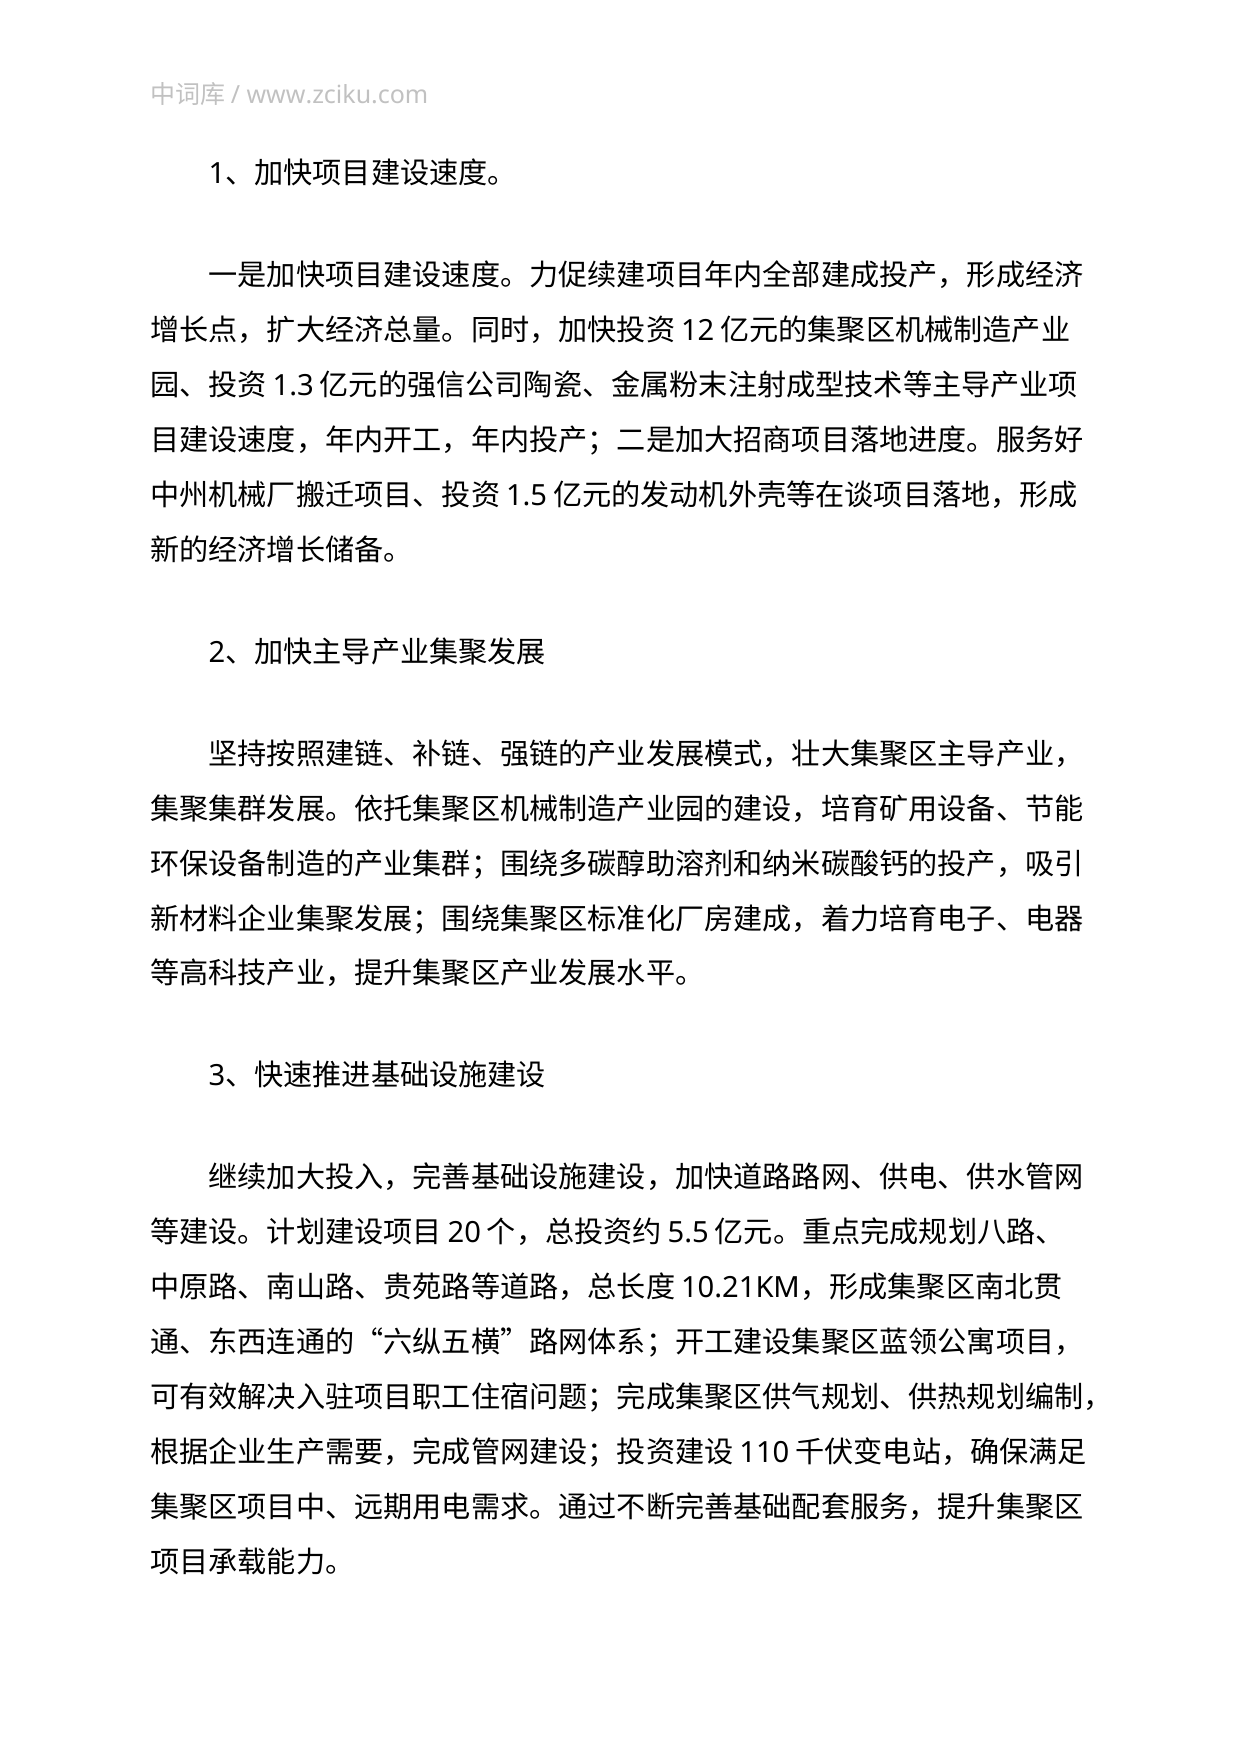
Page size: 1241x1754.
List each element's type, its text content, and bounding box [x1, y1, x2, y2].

text 继续加大投入，完善基础设施建设，加快道路路网、供电、供水管网等建设。计划建设项目20个，总投资约5.5亿元。重点完成规划八路、中原路、南山路、贵苑路等道路，总长度10.21KM，形成集聚区南北贯通、东西连通的“六纵五横”路网体系；开工建设集聚区蓝领公寓项目，可有效解决入驻项目职工住宿问题；完成集聚区供气规划、供热规划编制，根据企业生产需要，完成管网建设；投资建设110千伏变电站，确保满足集聚区项目中、远期用电需求。通过不断完善基础配套服务，提升集聚区项目承载能力。 [150, 1154, 1090, 1581]
text 3、快速推进基础设施建设 [150, 1052, 1090, 1094]
text 2、加快主导产业集聚发展 [150, 628, 1090, 671]
text 坚持按照建链、补链、强链的产业发展模式，壮大集聚区主导产业，集聚集群发展。依托集聚区机械制造产业园的建设，培育矿用设备、节能环保设备制造的产业集群；围绕多碳醇助溶剂和纳米碳酸钙的投产，吸引新材料企业集聚发展；围绕集聚区标准化厂房建成，着力培育电子、电器等高科技产业，提升集聚区产业发展水平。 [150, 731, 1090, 992]
text 1、加快项目建设速度。 [150, 150, 1090, 192]
text 一是加快项目建设速度。力促续建项目年内全部建成投产，形成经济增长点，扩大经济总量。同时，加快投资12亿元的集聚区机械制造产业园、投资1.3亿元的强信公司陶瓷、金属粉末注射成型技术等主导产业项目建设速度，年内开工，年内投产；二是加大招商项目落地进度。服务好中州机械厂搬迁项目、投资1.5亿元的发动机外壳等在谈项目落地，形成新的经济增长储备。 [150, 252, 1090, 569]
